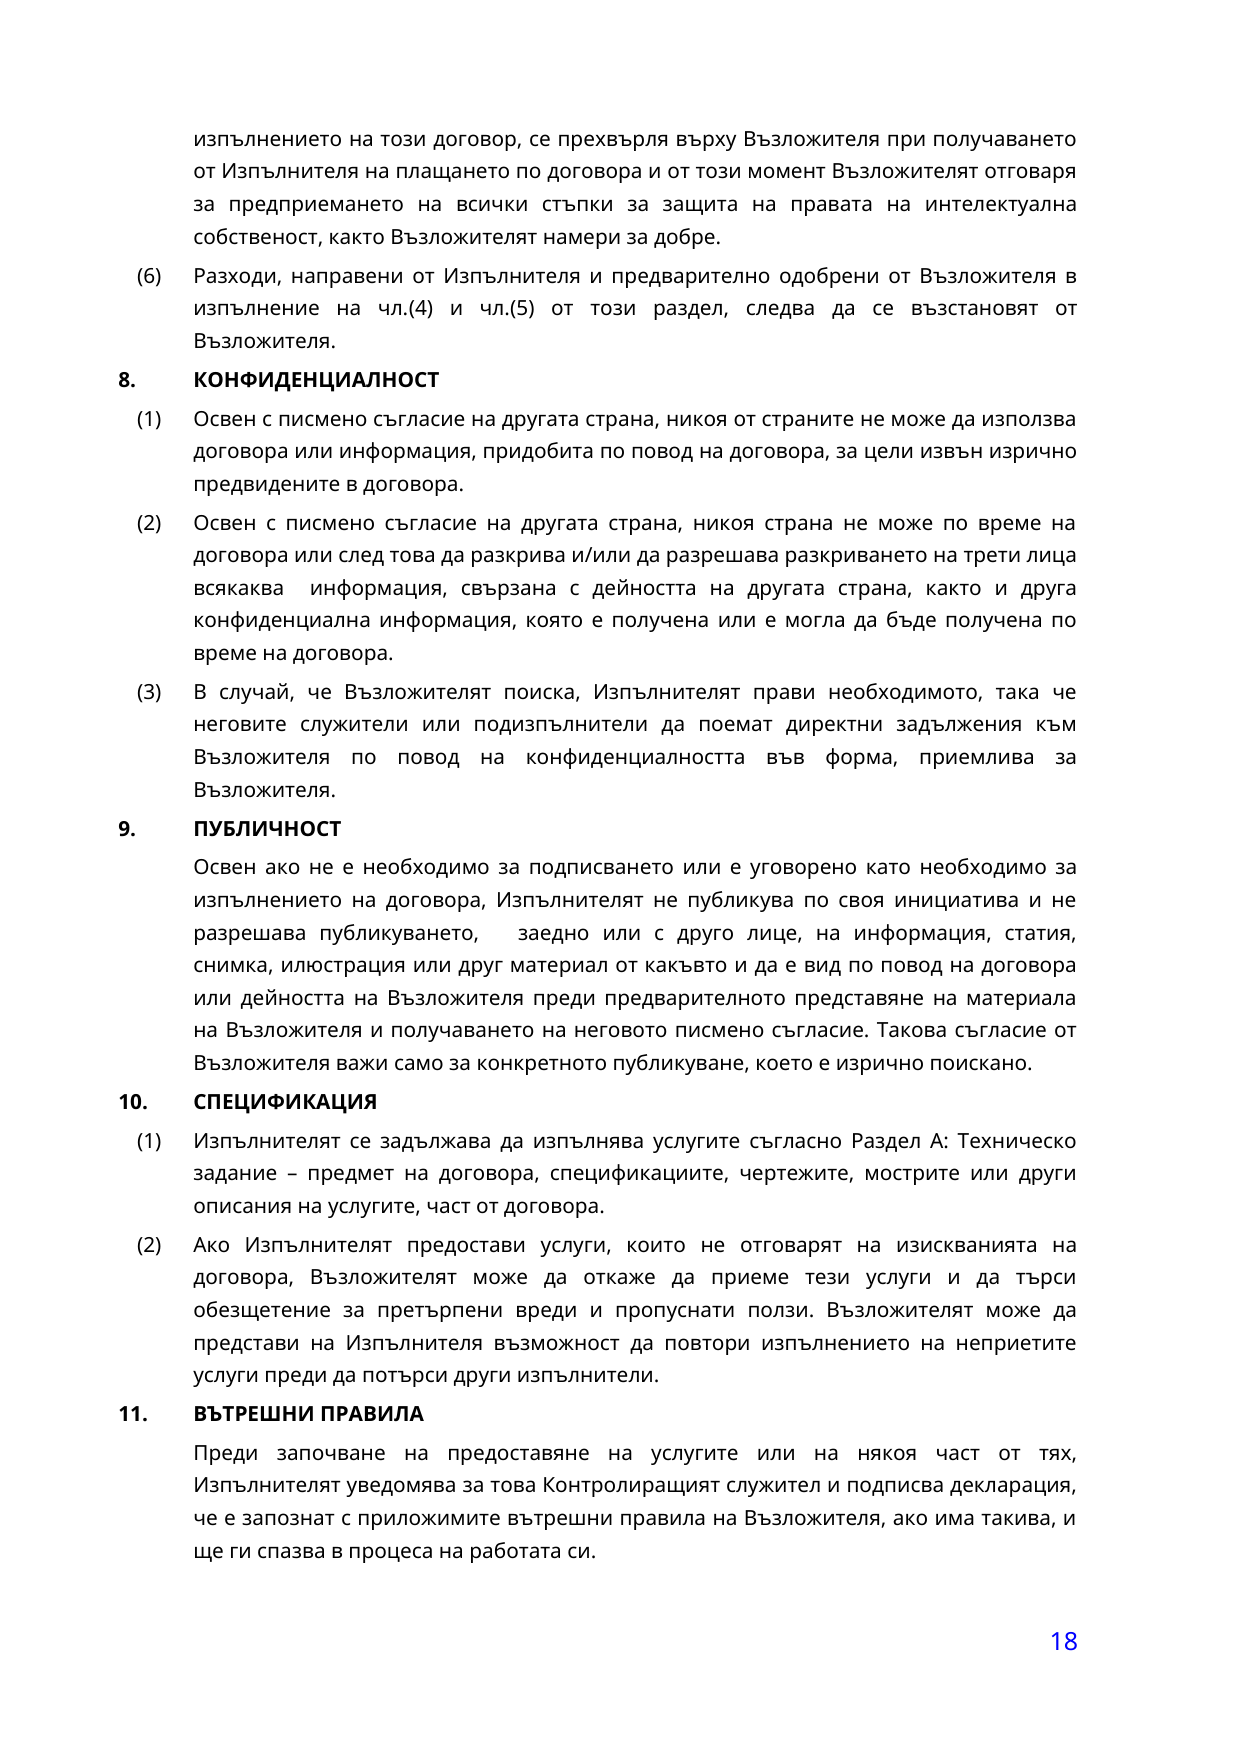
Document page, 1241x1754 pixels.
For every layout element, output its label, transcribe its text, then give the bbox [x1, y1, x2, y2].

list Разходи, направени от Изпълнителя и предварително одобрени от Възложителя в изпълнение на чл.7.4 и чл.7.5 от този раздел, следва да се възстановят от Възложителя. [137, 261, 1078, 354]
list СПЕЦИФИКАЦИЯ [118, 1087, 1078, 1115]
list Освен с писмено съгласие на другата страна, никоя страна не може по време на договора или след това да разкрива и/или да разрешава разкриването на трети лица всякаква информация, свързана с дейността на другата страна, както и друга конфиденциална информация, която е получена или е могла да бъде получена по време на договора. [137, 508, 1078, 667]
text Преди започване на предоставяне на услугите или на някоя част от тях, Изпълнителят уведомява за това Контролиращият служител и подписва декларация, че е запознат с приложимите вътрешни правила на Възложителя, ако има такива, и ще ги спазва в процеса на работата си. [193, 1438, 1078, 1564]
list Освен с писмено съгласие на другата страна, никоя от страните не може да използва договора или информация, придобита по повод на договора, за цели извън изрично предвидените в договора. [137, 404, 1078, 497]
list КОНФИДЕНЦИАЛНОСТ [118, 365, 1078, 393]
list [137, 124, 1078, 250]
list В случай, че Възложителят поиска, Изпълнителят прави необходимото, така че неговите служители или подизпълнители да поемат директни задължения към Възложителя по повод на конфиденциалността във форма, приемлива за Възложителя. [137, 677, 1078, 803]
text Освен ако не е необходимо за подписването или е уговорено като необходимо за изпълнението на договора, Изпълнителят не публикува по своя инициатива и не разрешава публикуването, заедно или с друго лице, на информация, статия, снимка, илюстрация или друг материал от какъвто и да е вид по повод на договора или дейността на Възложителя преди предварителното представяне на материала на Възложителя и получаването на неговото писмено съгласие. Такова съгласие от Възложителя важи само за конкретното публикуване, което е изрично поискано. [193, 852, 1078, 1077]
list ВЪТРЕШНИ ПРАВИЛА [118, 1399, 1078, 1428]
list Изпълнителят се задължава да изпълнява услугите съгласно Раздел А: Техническо задание – предмет на договора, спецификациите, чертежите, мострите или други описания на услугите, част от договора. [137, 1126, 1078, 1219]
list Ако Изпълнителят предостави услуги, които не отговарят на изискванията на договора, Възложителят може да откаже да приеме тези услуги и да търси обезщетение за претърпени вреди и пропуснати ползи. Възложителят може да представи на Изпълнителя възможност да повтори изпълнението на неприетите услуги преди да потърси други изпълнители. [137, 1230, 1078, 1389]
list ПУБЛИЧНОСТ [118, 814, 1078, 842]
